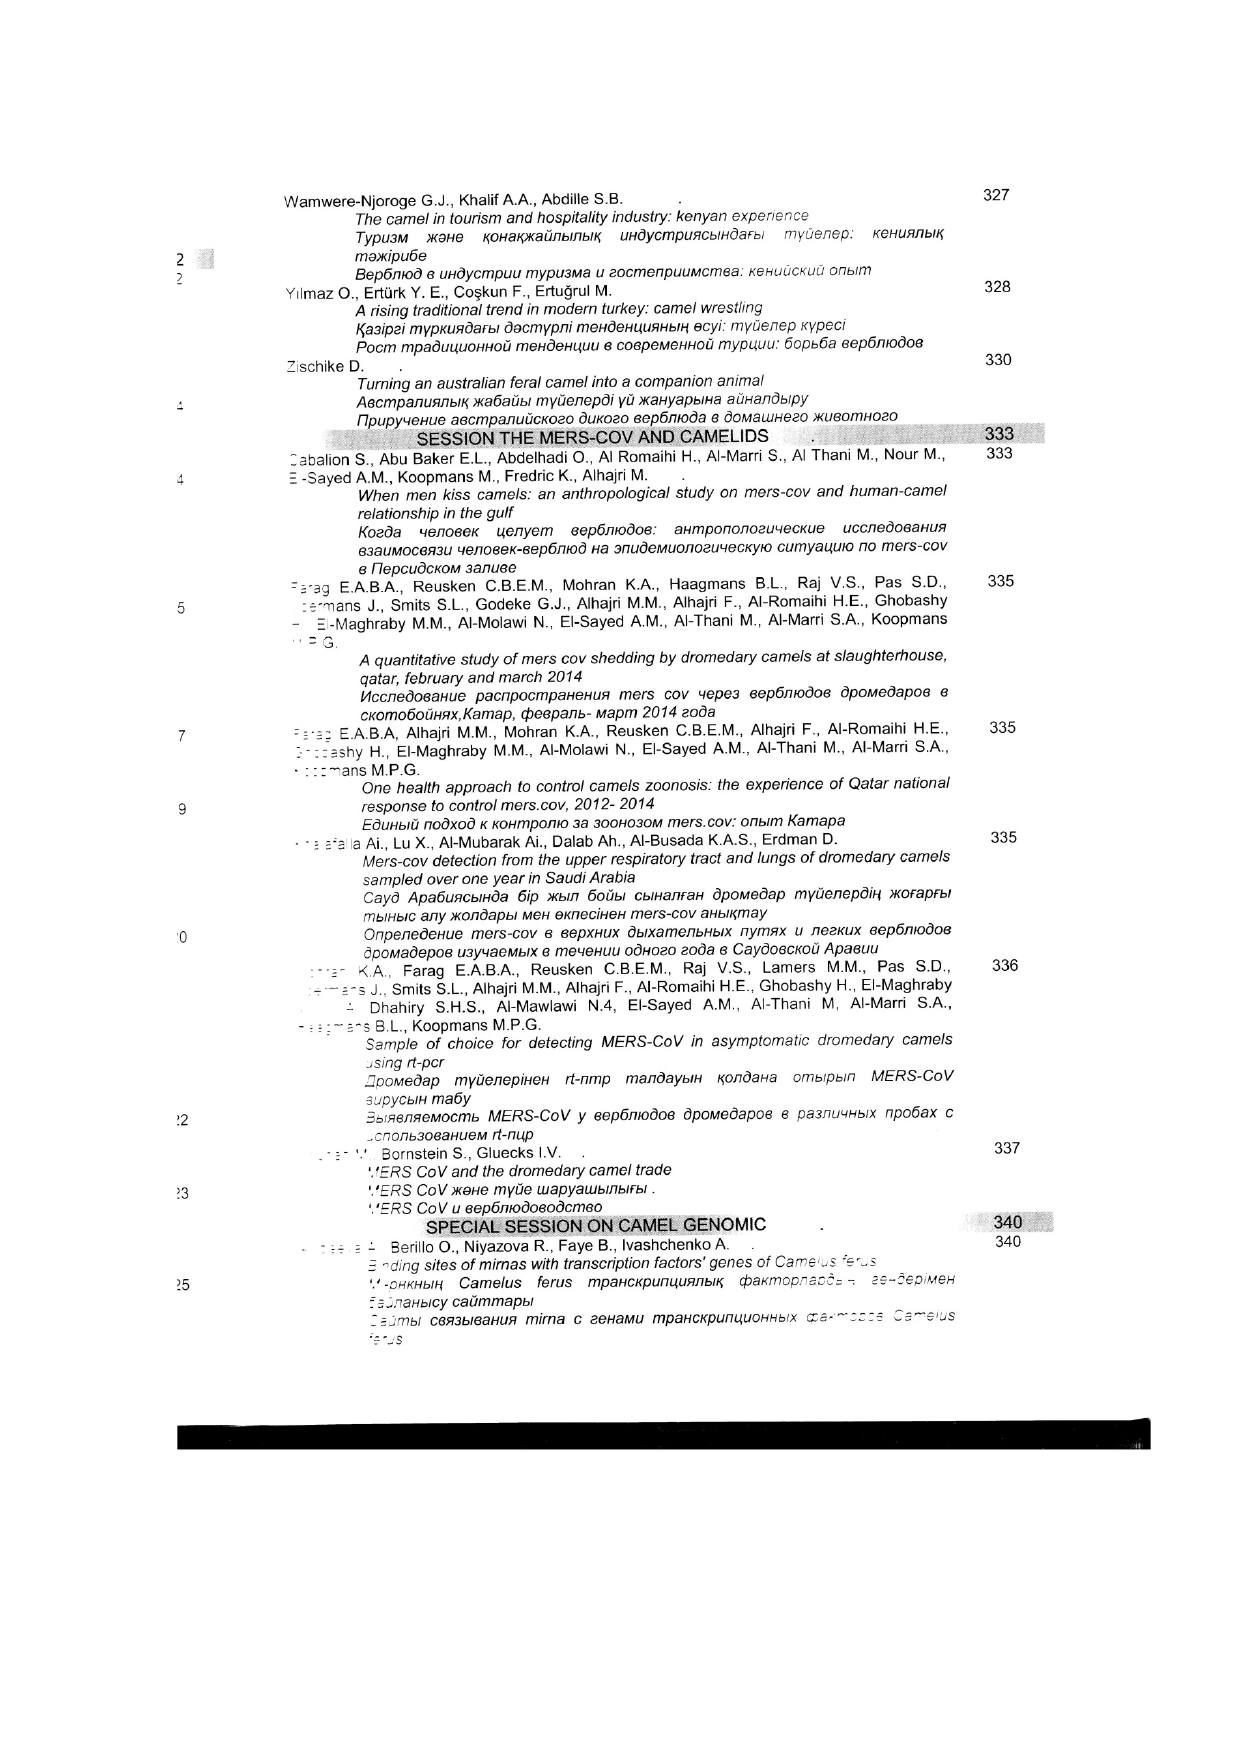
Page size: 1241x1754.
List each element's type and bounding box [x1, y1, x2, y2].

picture [177, 118, 1151, 1456]
